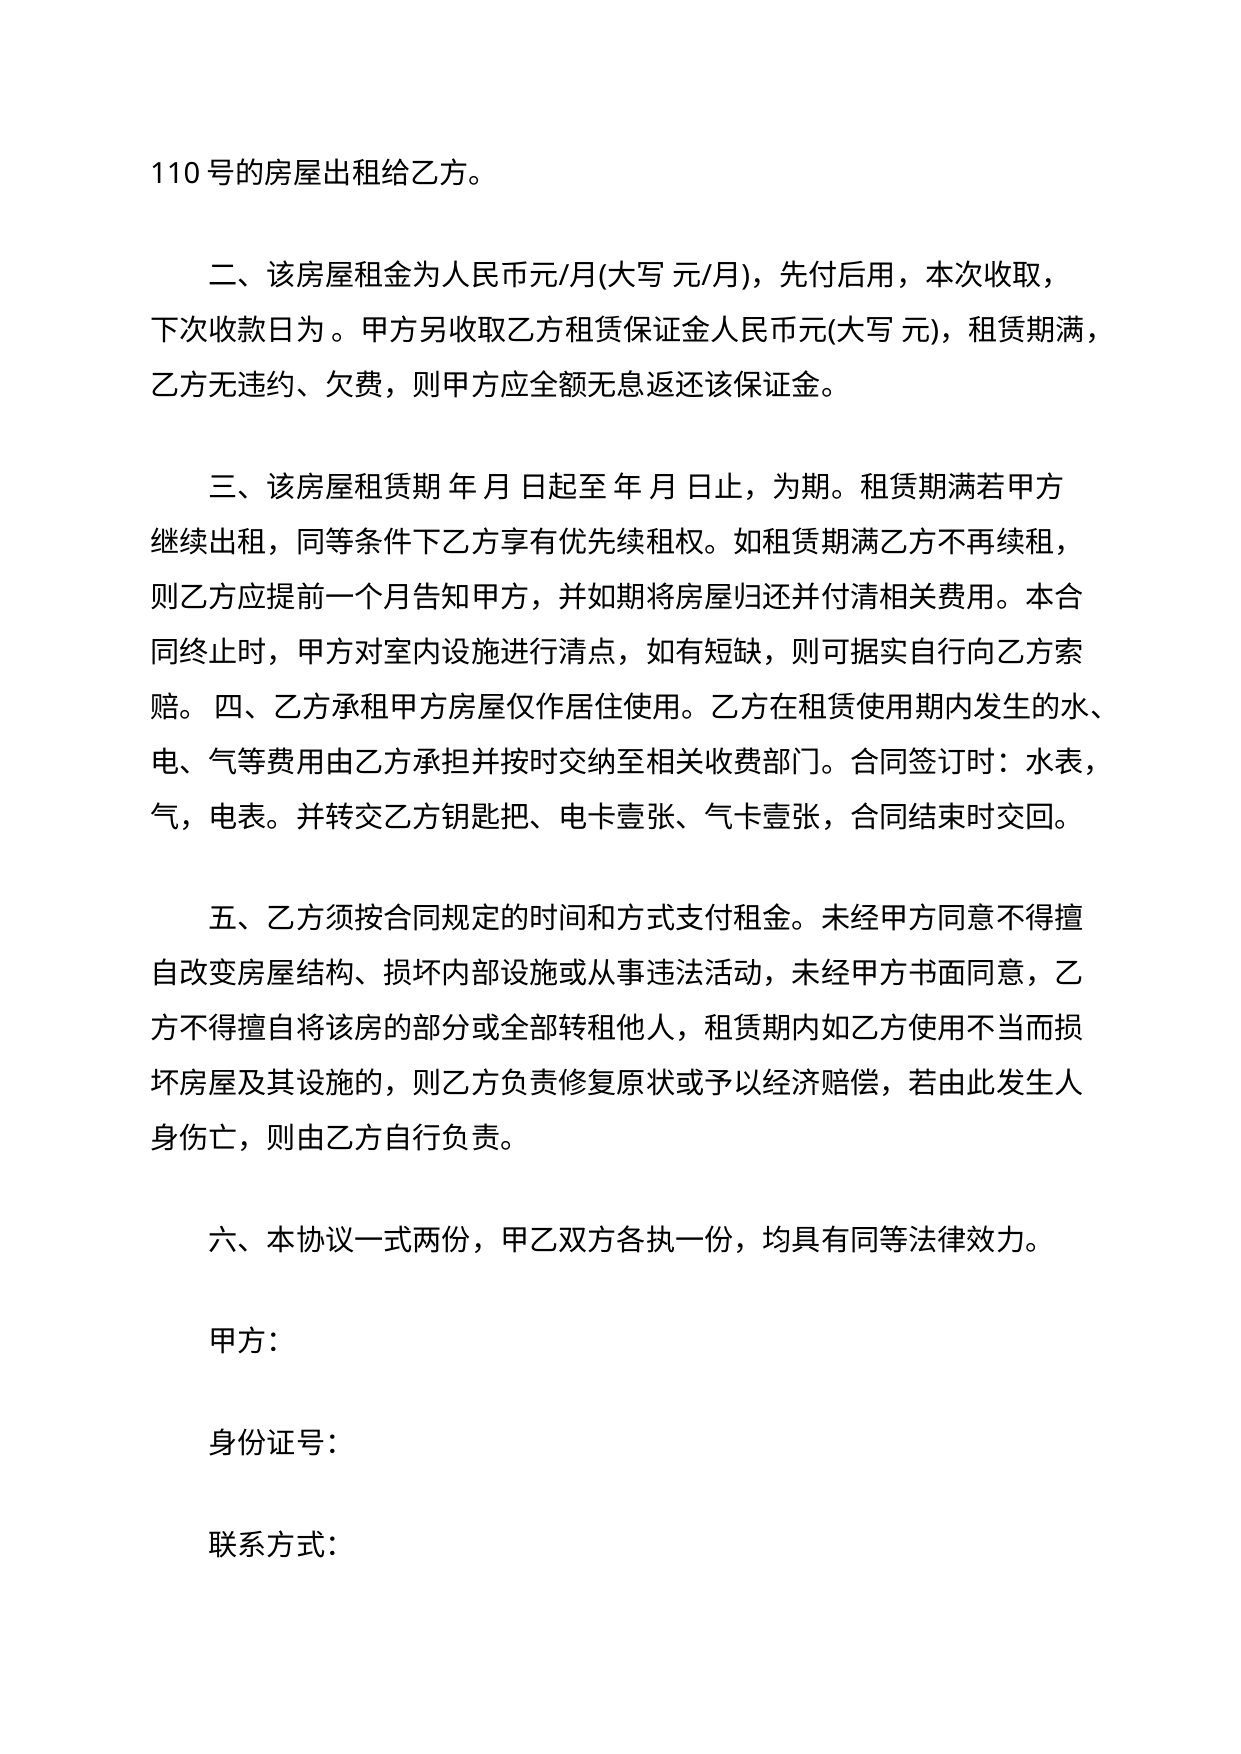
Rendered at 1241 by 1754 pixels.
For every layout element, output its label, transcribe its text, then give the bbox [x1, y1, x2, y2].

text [150, 150, 1090, 192]
text 身份证号： [150, 1420, 1090, 1462]
text 六、本协议一式两份，甲乙双方各执一份，均具有同等法律效力。 [150, 1216, 1090, 1258]
text 甲方： [150, 1318, 1090, 1360]
text 联系方式： [150, 1522, 1090, 1564]
text 三、该房屋租赁期 年 月 日起至 年 月 日止，为期。租赁期满若甲方继续出租，同等条件下乙方享有优先续租权。如租赁期满乙方不再续租，则乙方应提前一个月告知甲方，并如期将房屋归还并付清相关费用。本合同终止时，甲方对室内设施进行清点，如有短缺，则可据实自行向乙方索赔。 四、乙方承租甲方房屋仅作居住使用。乙方在租赁使用期内发生的水、电、气等费用由乙方承担并按时交纳至相关收费部门。合同签订时：水表，气，电表。并转交乙方钥匙把、电卡壹张、气卡壹张，合同结束时交回。 [150, 464, 1090, 835]
text 二、该房屋租金为人民币元/月(大写 元/月)，先付后用，本次收取，下次收款日为 。甲方另收取乙方租赁保证金人民币元(大写 元)，租赁期满，乙方无违约、欠费，则甲方应全额无息返还该保证金。 [150, 252, 1090, 404]
text 五、乙方须按合同规定的时间和方式支付租金。未经甲方同意不得擅自改变房屋结构、损坏内部设施或从事违法活动，未经甲方书面同意，乙方不得擅自将该房的部分或全部转租他人，租赁期内如乙方使用不当而损坏房屋及其设施的，则乙方负责修复原状或予以经济赔偿，若由此发生人身伤亡，则由乙方自行负责。 [150, 895, 1090, 1157]
